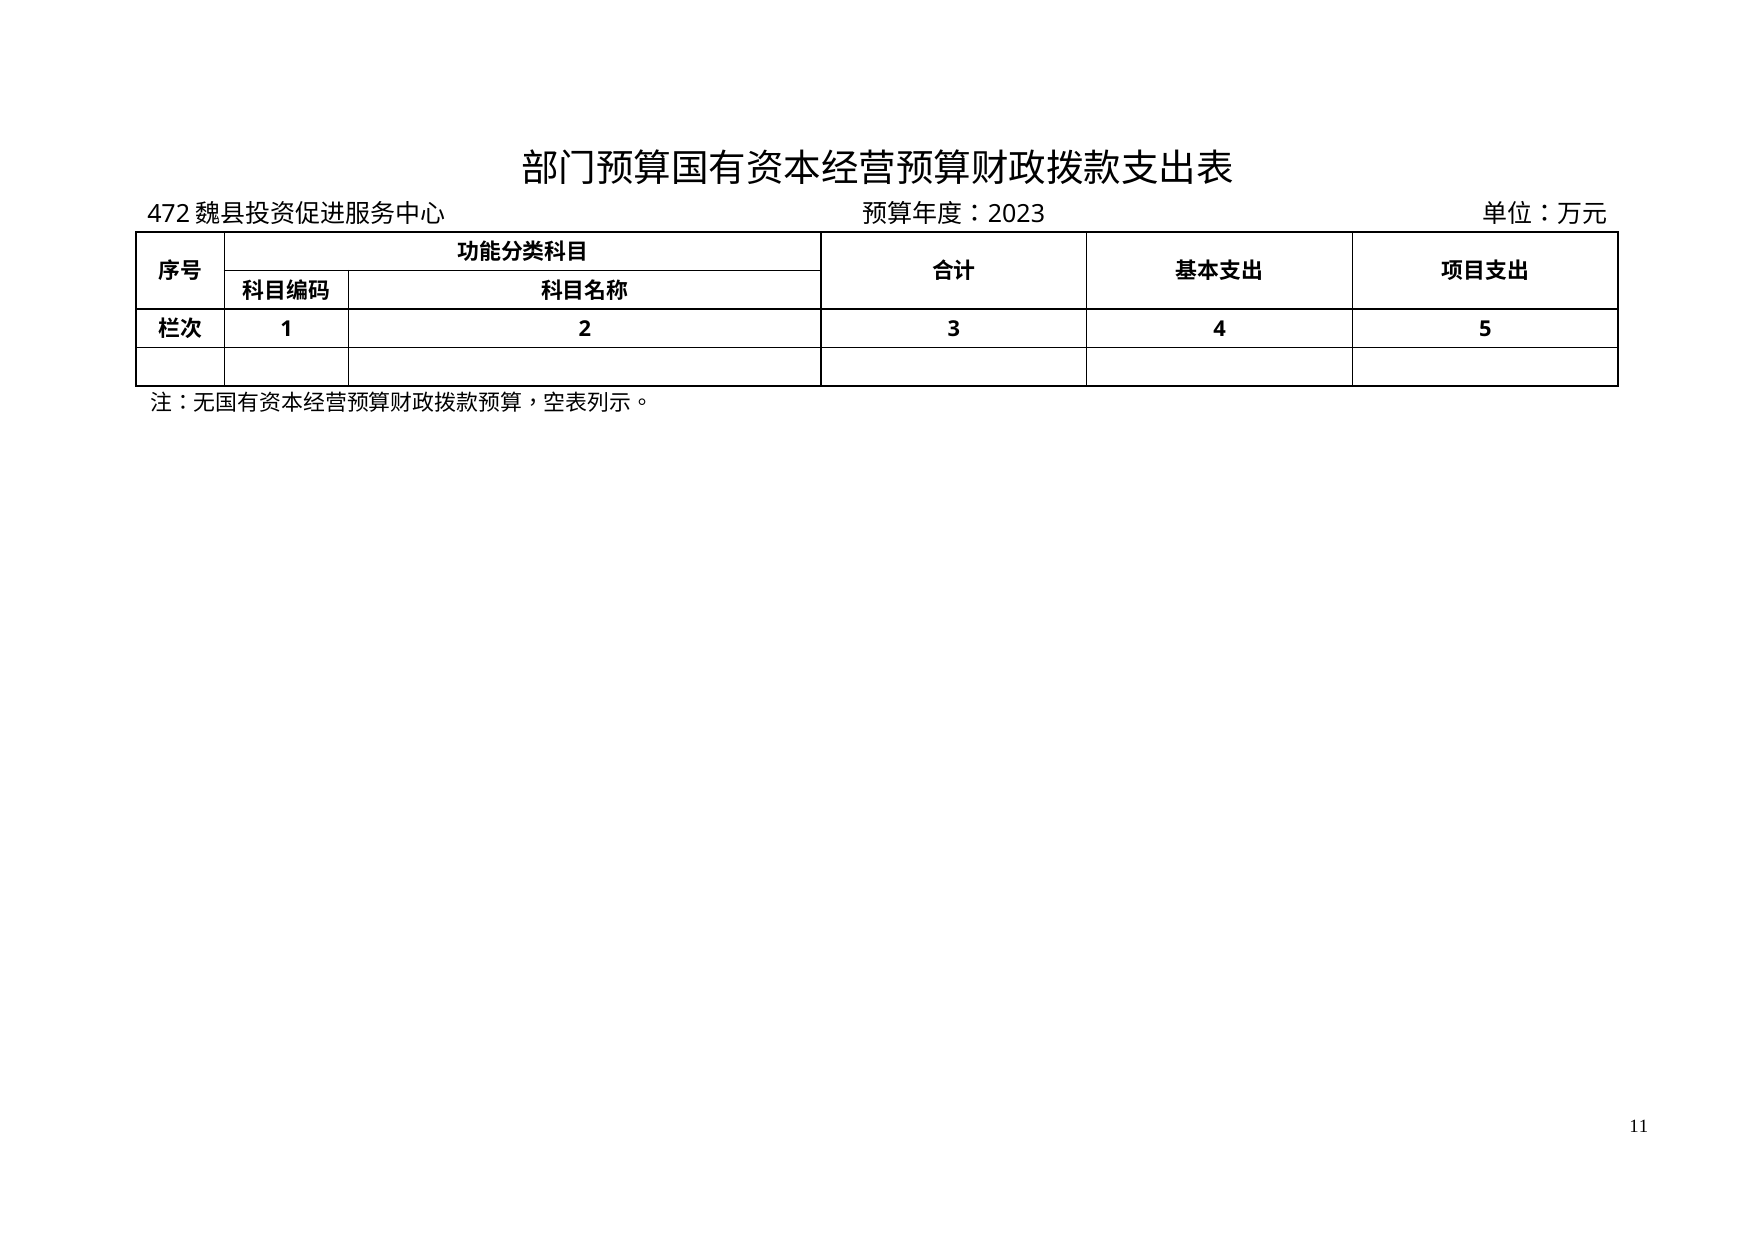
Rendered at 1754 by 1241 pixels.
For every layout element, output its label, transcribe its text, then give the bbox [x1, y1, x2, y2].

table_header 预算年度：2023 [822, 195, 1086, 231]
table_header 472魏县投资促进服务中心 [137, 195, 820, 231]
table_cell 基本支出 [1087, 233, 1352, 308]
table_cell 5 [1353, 310, 1617, 347]
table_cell 功能分类科目 [225, 233, 820, 270]
table_cell 1 [225, 310, 348, 347]
table_cell [1087, 348, 1352, 385]
table_cell 合计 [822, 233, 1086, 308]
table_cell [137, 348, 224, 385]
table_cell 科目编码 [225, 271, 348, 308]
text 注：无国有资本经营预算财政拨款预算，空表列示。 [106, 387, 1648, 416]
text 部门预算国有资本经营预算财政拨款支出表 [106, 142, 1648, 193]
table_cell 科目名称 [349, 271, 820, 308]
table_cell 2 [349, 310, 820, 347]
table_cell 项目支出 [1353, 233, 1617, 308]
table_cell 3 [822, 310, 1086, 347]
table_cell 4 [1087, 310, 1352, 347]
table_header 单位：万元 [1087, 195, 1617, 231]
table_cell [225, 348, 348, 385]
table_cell [349, 348, 820, 385]
table_cell [1353, 348, 1617, 385]
table_cell 栏次 [137, 310, 224, 347]
table_cell [822, 348, 1086, 385]
table_cell 序号 [137, 233, 224, 308]
